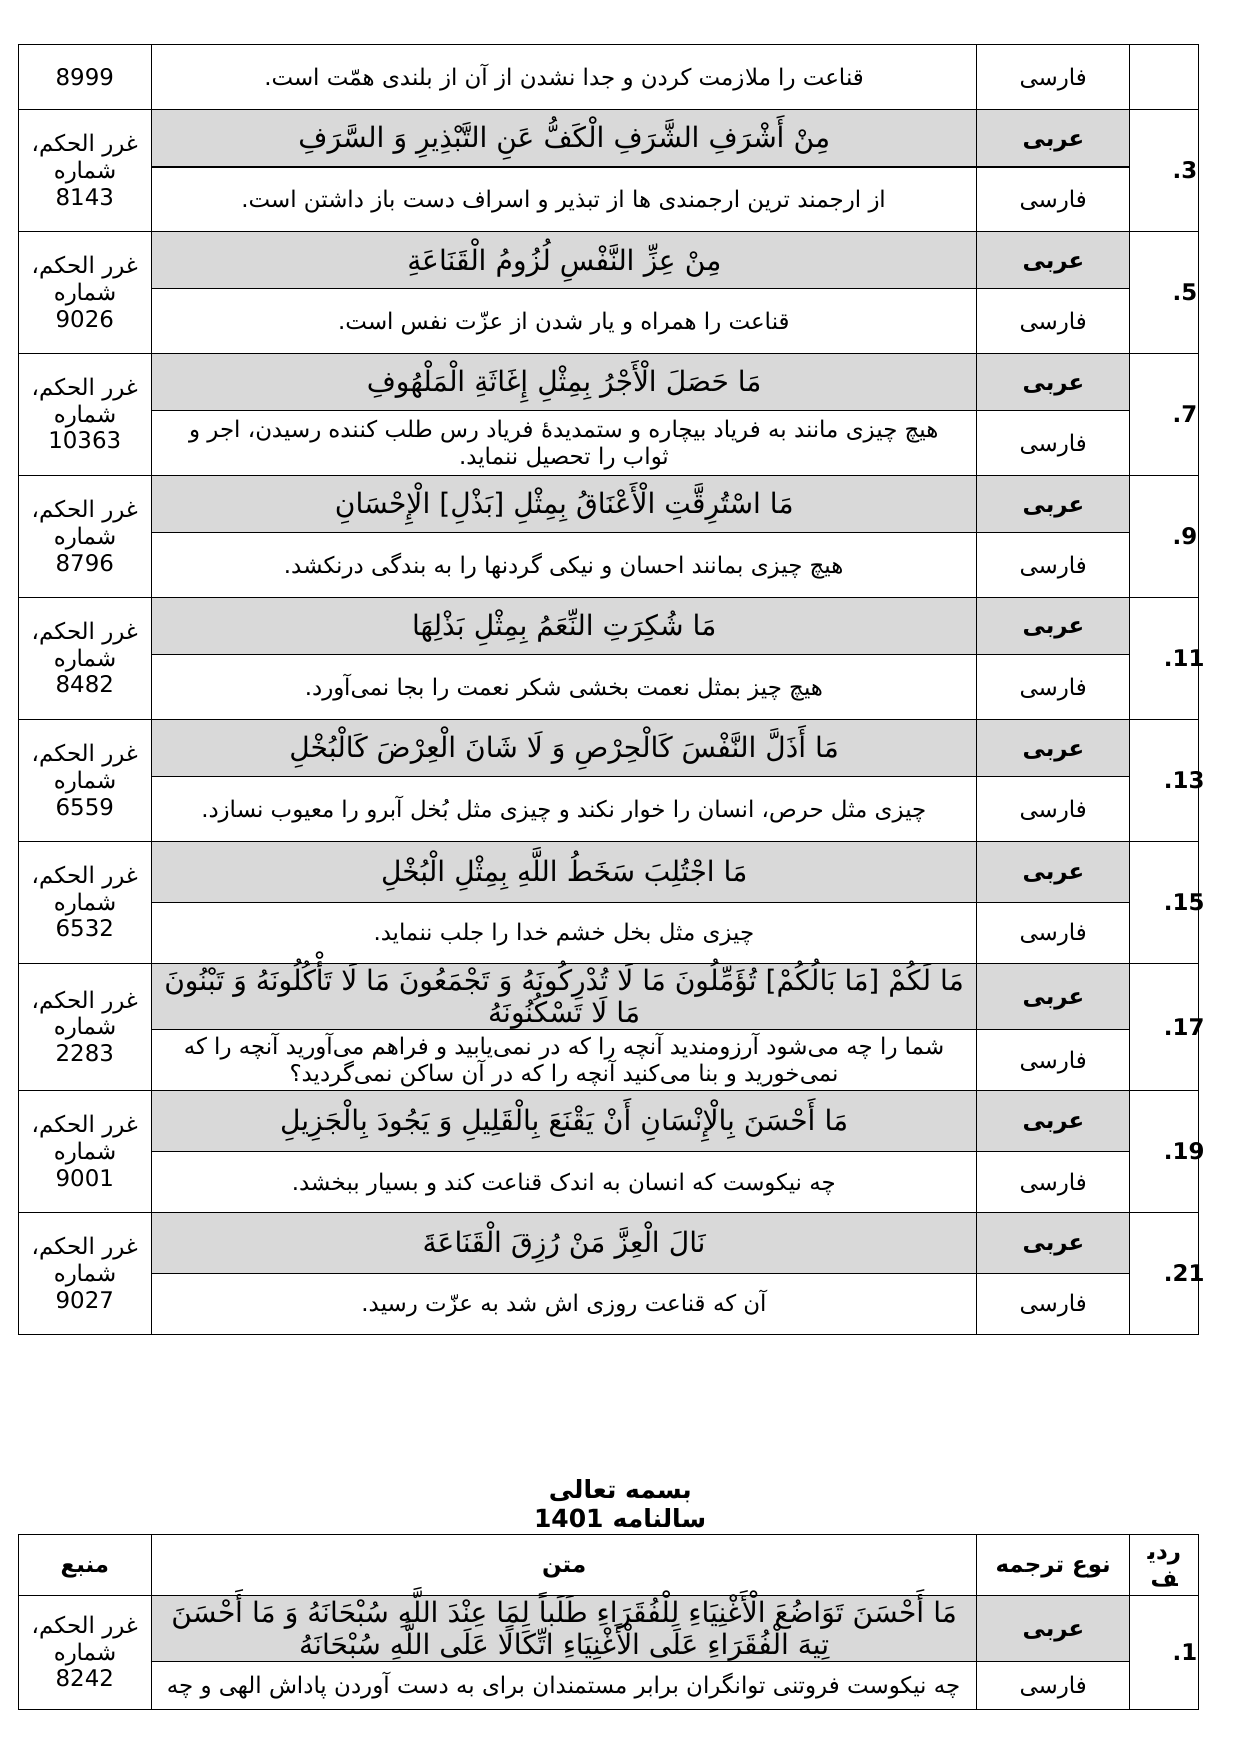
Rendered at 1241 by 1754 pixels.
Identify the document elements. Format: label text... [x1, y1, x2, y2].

table_cell شما را چه می‌شود آرزومندید آنچه را که در نمی‌یابید و فراهم می‌آورید آنچه را که نمی‌خورید و بنا می‌کنید آنچه را که در آن ساکن نمی‌گردید؟ [152, 1030, 976, 1090]
table_cell غرر الحکم، شماره 9001 [19, 1091, 151, 1212]
table_cell هیچ چیزی بمانند احسان و نیکی گردنها را به بندگی درنکشد. [152, 533, 976, 597]
table_cell [1130, 110, 1198, 231]
table_cell مَا حَصَلَ الْأَجْرُ بِمِثْلِ إِغَاثَةِ الْمَلْهُوفِ [152, 354, 976, 410]
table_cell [19, 45, 151, 109]
table_cell [1130, 1213, 1198, 1334]
table_cell چه نیکوست که انسان به اندک قناعت کند و بسیار ببخشد. [152, 1152, 976, 1212]
table_cell غرر الحکم، شماره 9026 [19, 232, 151, 353]
table_cell فارسی [977, 45, 1129, 109]
table_cell عربی [977, 1596, 1129, 1661]
table_cell [1130, 1091, 1198, 1212]
table_cell از ارجمند ترین ارجمندی ها از تبذیر و اسراف دست باز داشتن است. [152, 168, 976, 231]
table_cell نَالَ الْعِزَّ مَنْ رُزِقَ الْقَنَاعَةَ [152, 1213, 976, 1273]
table_cell عربی [977, 232, 1129, 288]
table_cell [1130, 842, 1198, 963]
table_cell [1130, 598, 1198, 719]
table_cell [1130, 964, 1198, 1090]
table_cell هیچ چیزی مانند به فریاد بیچاره و ستمدیدۀ فریاد رس طلب کننده رسیدن، اجر و ثواب را تحصیل ننماید. [152, 411, 976, 475]
table_cell چیزی مثل حرص، انسان را خوار نکند و چیزی مثل بُخل آبرو را معیوب نسازد. [152, 777, 976, 841]
table_cell فارسی [977, 1030, 1129, 1090]
table_cell عربی [977, 476, 1129, 532]
table_cell [1130, 45, 1198, 109]
table_cell عربی [977, 1091, 1129, 1151]
table_cell عربی [977, 354, 1129, 410]
table_cell مَا أَذَلَّ النَّفْسَ كَالْحِرْصِ وَ لَا شَانَ الْعِرْضَ كَالْبُخْلِ [152, 720, 976, 776]
table_cell مَا أَحْسَنَ بِالْإِنْسَانِ أَنْ يَقْنَعَ بِالْقَلِيلِ وَ يَجُودَ بِالْجَزِيلِ [152, 1091, 976, 1151]
table_header متن [152, 1535, 976, 1595]
table_cell [1130, 232, 1198, 353]
table_cell عربی [977, 720, 1129, 776]
table_cell غرر الحکم، شماره 2283 [19, 964, 151, 1090]
table_cell فارسی [977, 168, 1129, 231]
table_cell مِنْ أَشْرَفِ الشَّرَفِ الْكَفُّ عَنِ التَّبْذِيرِ وَ السَّرَفِ [152, 110, 976, 166]
text سالنامه 1401 [29, 1505, 1211, 1534]
table_header منبع [19, 1535, 151, 1595]
table_cell قناعت را همراه و یار شدن از عزّت نفس است. [152, 289, 976, 353]
table_cell عربی [977, 598, 1129, 654]
table_cell قناعت را ملازمت کردن و جدا نشدن از آن از بلندی همّت است. [152, 45, 976, 109]
table_cell فارسی [977, 777, 1129, 841]
table_cell غرر الحکم، شماره 8242 [19, 1596, 151, 1708]
table_cell مَا شُكِرَتِ النِّعَمُ بِمِثْلِ بَذْلِهَا [152, 598, 976, 654]
table_cell غرر الحکم، شماره 10363 [19, 354, 151, 475]
table_cell هیچ چیز بمثل نعمت بخشی شکر نعمت را بجا نمی‌آورد. [152, 655, 976, 719]
table_cell غرر الحکم، شماره 8143 [19, 110, 151, 231]
table_cell فارسی [977, 411, 1129, 475]
table_cell [1130, 1596, 1198, 1708]
table_cell غرر الحکم، شماره 9027 [19, 1213, 151, 1334]
table_cell [1130, 720, 1198, 841]
table_cell فارسی [977, 903, 1129, 963]
table_cell عربی [977, 964, 1129, 1029]
table_cell [1130, 354, 1198, 475]
table_cell مَا أَحْسَنَ تَوَاضُعَ الْأَغْنِيَاءِ لِلْفُقَرَاءِ طَلَباً لِمَا عِنْدَ اللَّهِ سُبْحَانَهُ وَ مَا أَحْسَنَ تِيهَ الْفُقَرَاءِ عَلَى الْأَغْنِيَاءِ اتِّكَالًا عَلَى اللَّهِ سُبْحَانَهُ [152, 1596, 976, 1661]
table_cell فارسی [977, 655, 1129, 719]
table_cell عربی [977, 1213, 1129, 1273]
table_cell مَا اسْتُرِقَّتِ الْأَعْنَاقُ بِمِثْلِ [بَذْلِ‏] الْإِحْسَانِ [152, 476, 976, 532]
table_cell فارسی [977, 1662, 1129, 1708]
table_cell غرر الحکم، شماره 8796 [19, 476, 151, 597]
table_cell [1130, 476, 1198, 597]
table_cell فارسی [977, 1152, 1129, 1212]
table_cell عربی [977, 842, 1129, 902]
table_header ردیف [1130, 1535, 1198, 1595]
table_cell فارسی [977, 289, 1129, 353]
table_cell غرر الحکم، شماره 8482 [19, 598, 151, 719]
table_cell آن که قناعت روزی اش شد به عزّت رسید. [152, 1274, 976, 1334]
table_cell عربی [977, 110, 1129, 166]
table_cell مَا اجْتُلِبَ سَخَطُ اللَّهِ بِمِثْلِ الْبُخْلِ [152, 842, 976, 902]
table_cell مِنْ عِزِّ النَّفْسِ لُزُومُ الْقَنَاعَةِ [152, 232, 976, 288]
table_cell غرر الحکم، شماره 6532 [19, 842, 151, 963]
text بسمه تعالی [29, 1476, 1211, 1505]
table_cell مَا لَكُمْ [مَا بَالُكُمْ‏] تُؤَمِّلُونَ مَا لَا تُدْرِكُونَهُ وَ تَجْمَعُونَ مَا لَا تَأْكُلُونَهُ وَ تَبْنُونَ مَا لَا تَسْكُنُونَهُ [152, 964, 976, 1029]
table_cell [152, 1662, 976, 1708]
table_cell فارسی [977, 1274, 1129, 1334]
table_cell فارسی [977, 533, 1129, 597]
table_header نوع ترجمه [977, 1535, 1129, 1595]
table_cell چیزی مثل بخل خشم خدا را جلب ننماید. [152, 903, 976, 963]
table_cell غرر الحکم، شماره 6559 [19, 720, 151, 841]
